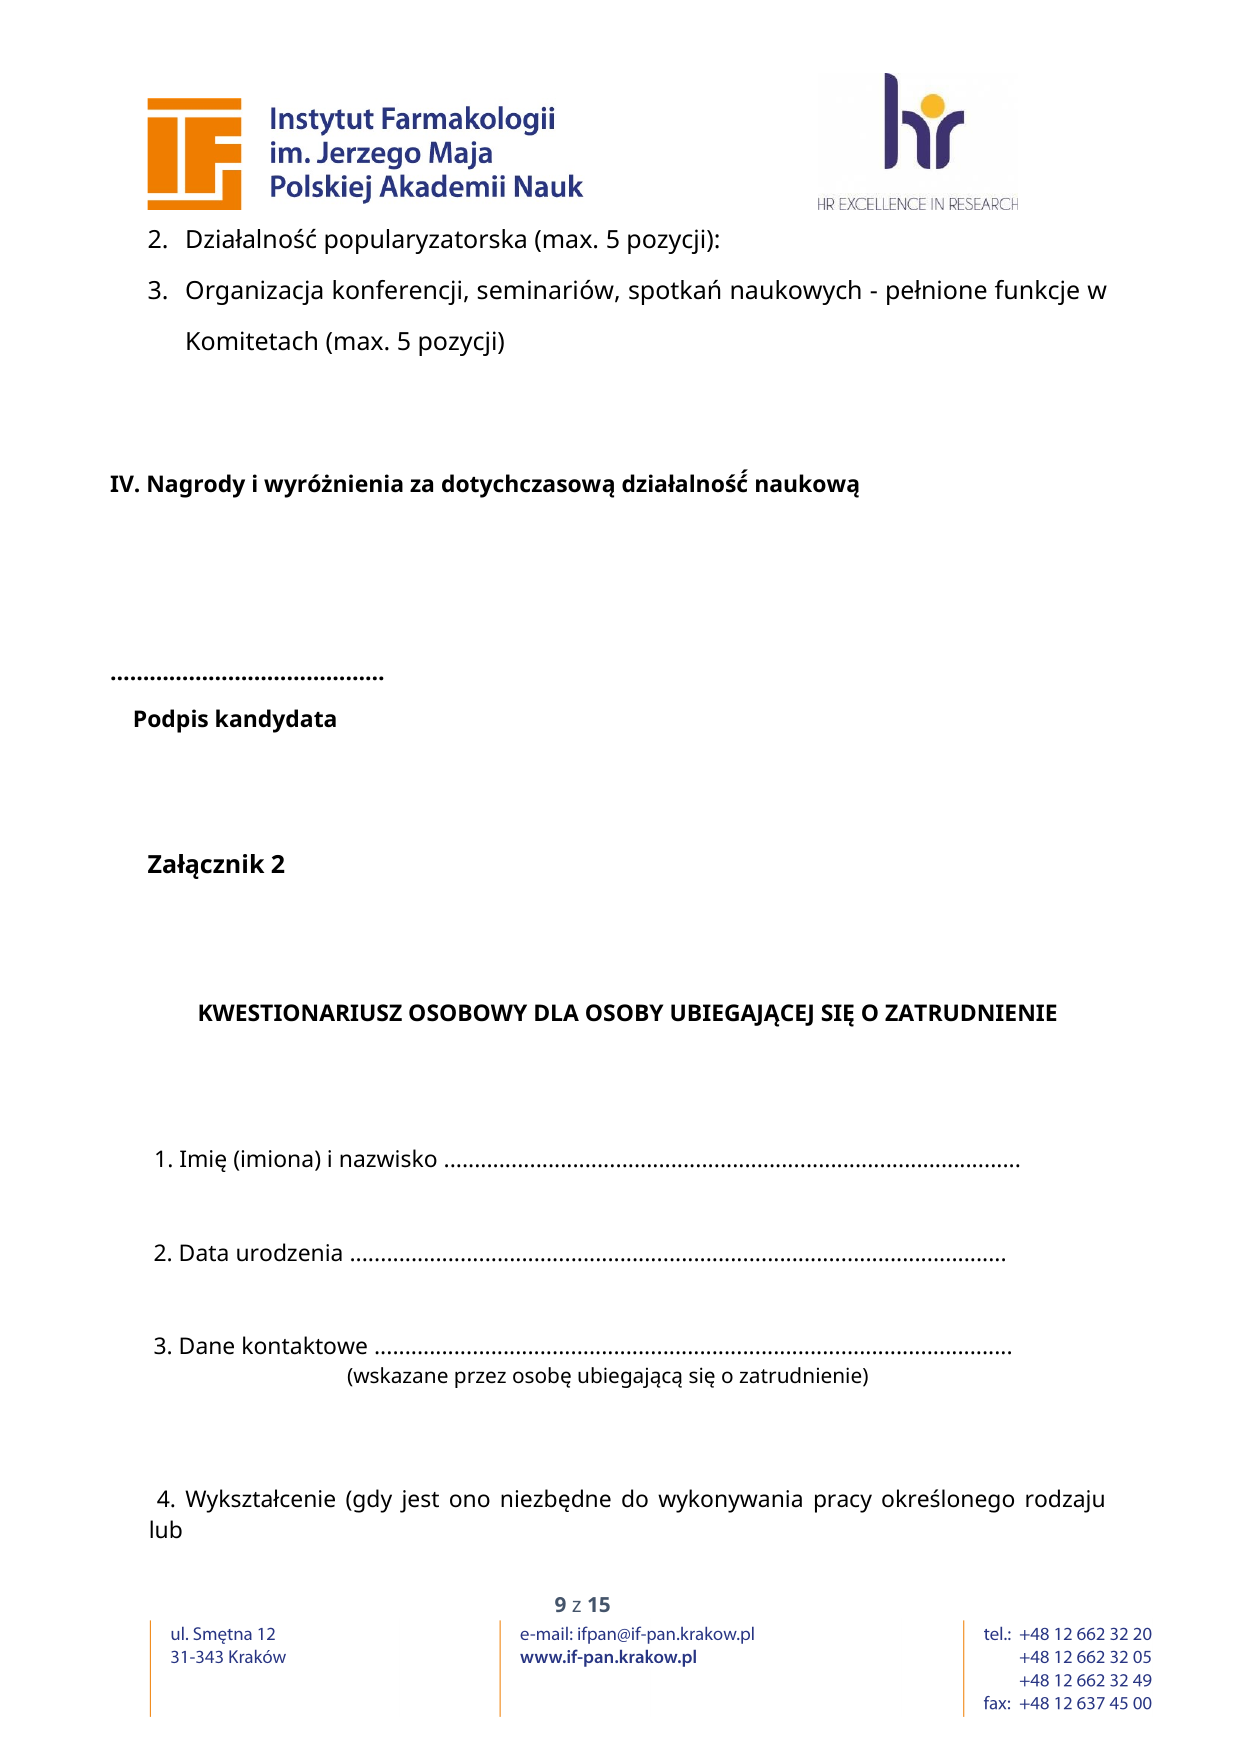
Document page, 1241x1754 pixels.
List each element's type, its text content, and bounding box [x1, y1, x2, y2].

list Podpis kandydata [109, 703, 1107, 734]
text 3. Dane kontaktowe ........................................................................................................ [147, 1330, 1107, 1361]
text IV. Nagrody i wyróżnienia za dotychczasową działalność́ naukową [110, 468, 1107, 500]
list Organizacja konferencji, seminariów, spotkań naukowych - pełnione funkcje w Komitetach (max. 5 pozycji) [147, 273, 1107, 358]
picture [148, 1618, 1153, 1717]
text KWESTIONARIUSZ OSOBOWY DLA OSOBY UBIEGAJĄCEJ SIĘ O ZATRUDNIENIE [147, 997, 1107, 1028]
picture [147, 98, 585, 210]
text 4. Wykształcenie (gdy jest ono niezbędne do wykonywania pracy określonego rodzaju lub [147, 1483, 1107, 1545]
text …………………………………… [110, 656, 1107, 687]
list Działalność popularyzatorska (max. 5 pozycji): [147, 222, 1107, 256]
text Załącznik 2 [147, 846, 1107, 881]
text 1. Imię (imiona) i nazwisko .............................................................................................. [147, 1143, 1107, 1174]
text 2. Data urodzenia ........................................................................................................... [147, 1236, 1107, 1268]
picture [818, 73, 1018, 210]
text (wskazane przez osobę ubiegającą się o zatrudnienie) [147, 1361, 1107, 1389]
